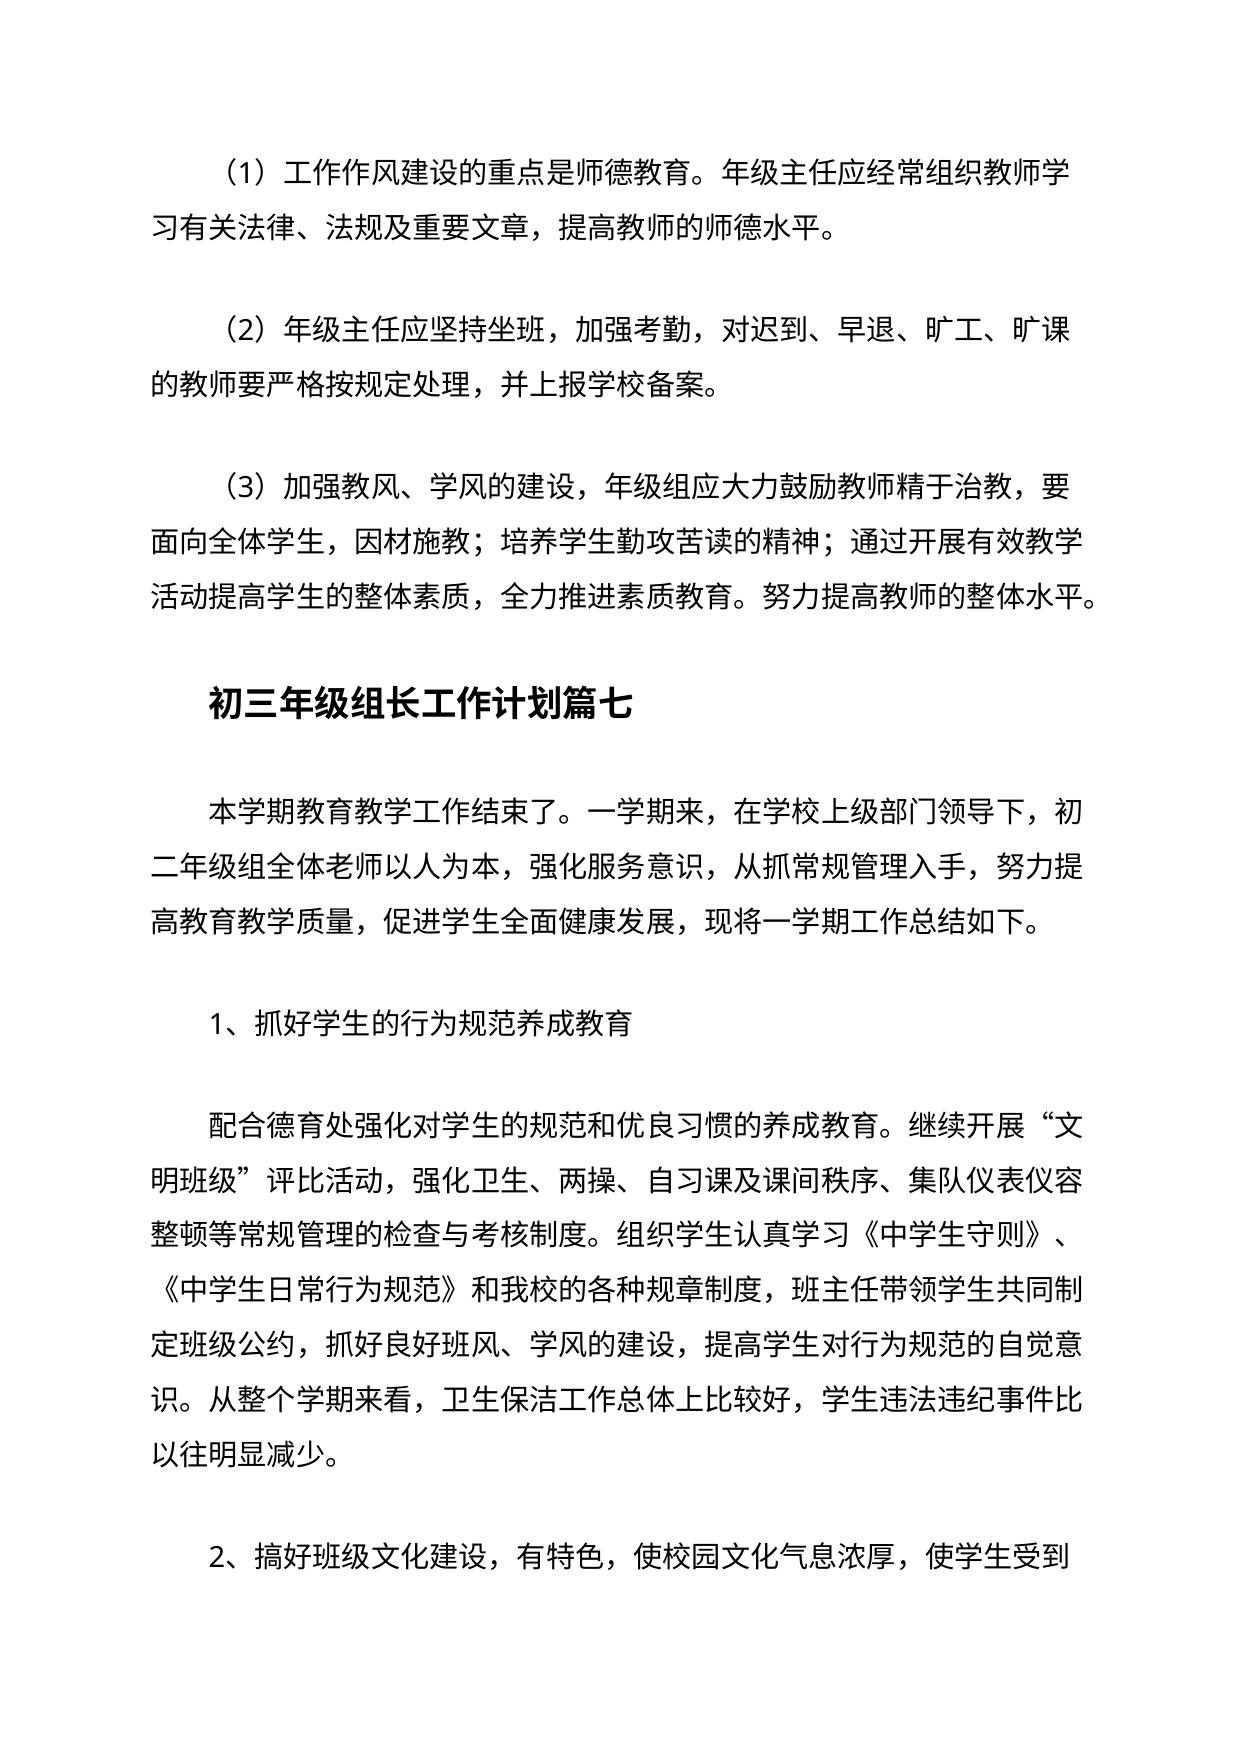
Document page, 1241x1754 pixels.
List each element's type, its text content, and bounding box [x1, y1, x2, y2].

text 配合德育处强化对学生的规范和优良习惯的养成教育。继续开展“文明班级”评比活动，强化卫生、两操、自习课及课间秩序、集队仪表仪容整顿等常规管理的检查与考核制度。组织学生认真学习《中学生守则》、《中学生日常行为规范》和我校的各种规章制度，班主任带领学生共同制定班级公约，抓好良好班风、学风的建设，提高学生对行为规范的自觉意识。从整个学期来看，卫生保洁工作总体上比较好，学生违法违纪事件比以往明显减少。 [150, 1102, 1090, 1474]
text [150, 1533, 1090, 1576]
text （1）工作作风建设的重点是师德教育。年级主任应经常组织教师学习有关法律、法规及重要文章，提高教师的师德水平。 [150, 150, 1090, 247]
text （2）年级主任应坚持坐班，加强考勤，对迟到、早退、旷工、旷课的教师要严格按规定处理，并上报学校备案。 [150, 307, 1090, 404]
text （3）加强教风、学风的建设，年级组应大力鼓励教师精于治教，要面向全体学生，因材施教；培养学生勤攻苦读的精神；通过开展有效教学活动提高学生的整体素质，全力推进素质教育。努力提高教师的整体水平。 [150, 463, 1090, 616]
text 1、抓好学生的行为规范养成教育 [150, 1000, 1090, 1043]
text 初三年级组长工作计划篇七 [150, 675, 1090, 726]
text 本学期教育教学工作结束了。一学期来，在学校上级部门领导下，初二年级组全体老师以人为本，强化服务意识，从抓常规管理入手，努力提高教育教学质量，促进学生全面健康发展，现将一学期工作总结如下。 [150, 789, 1090, 941]
